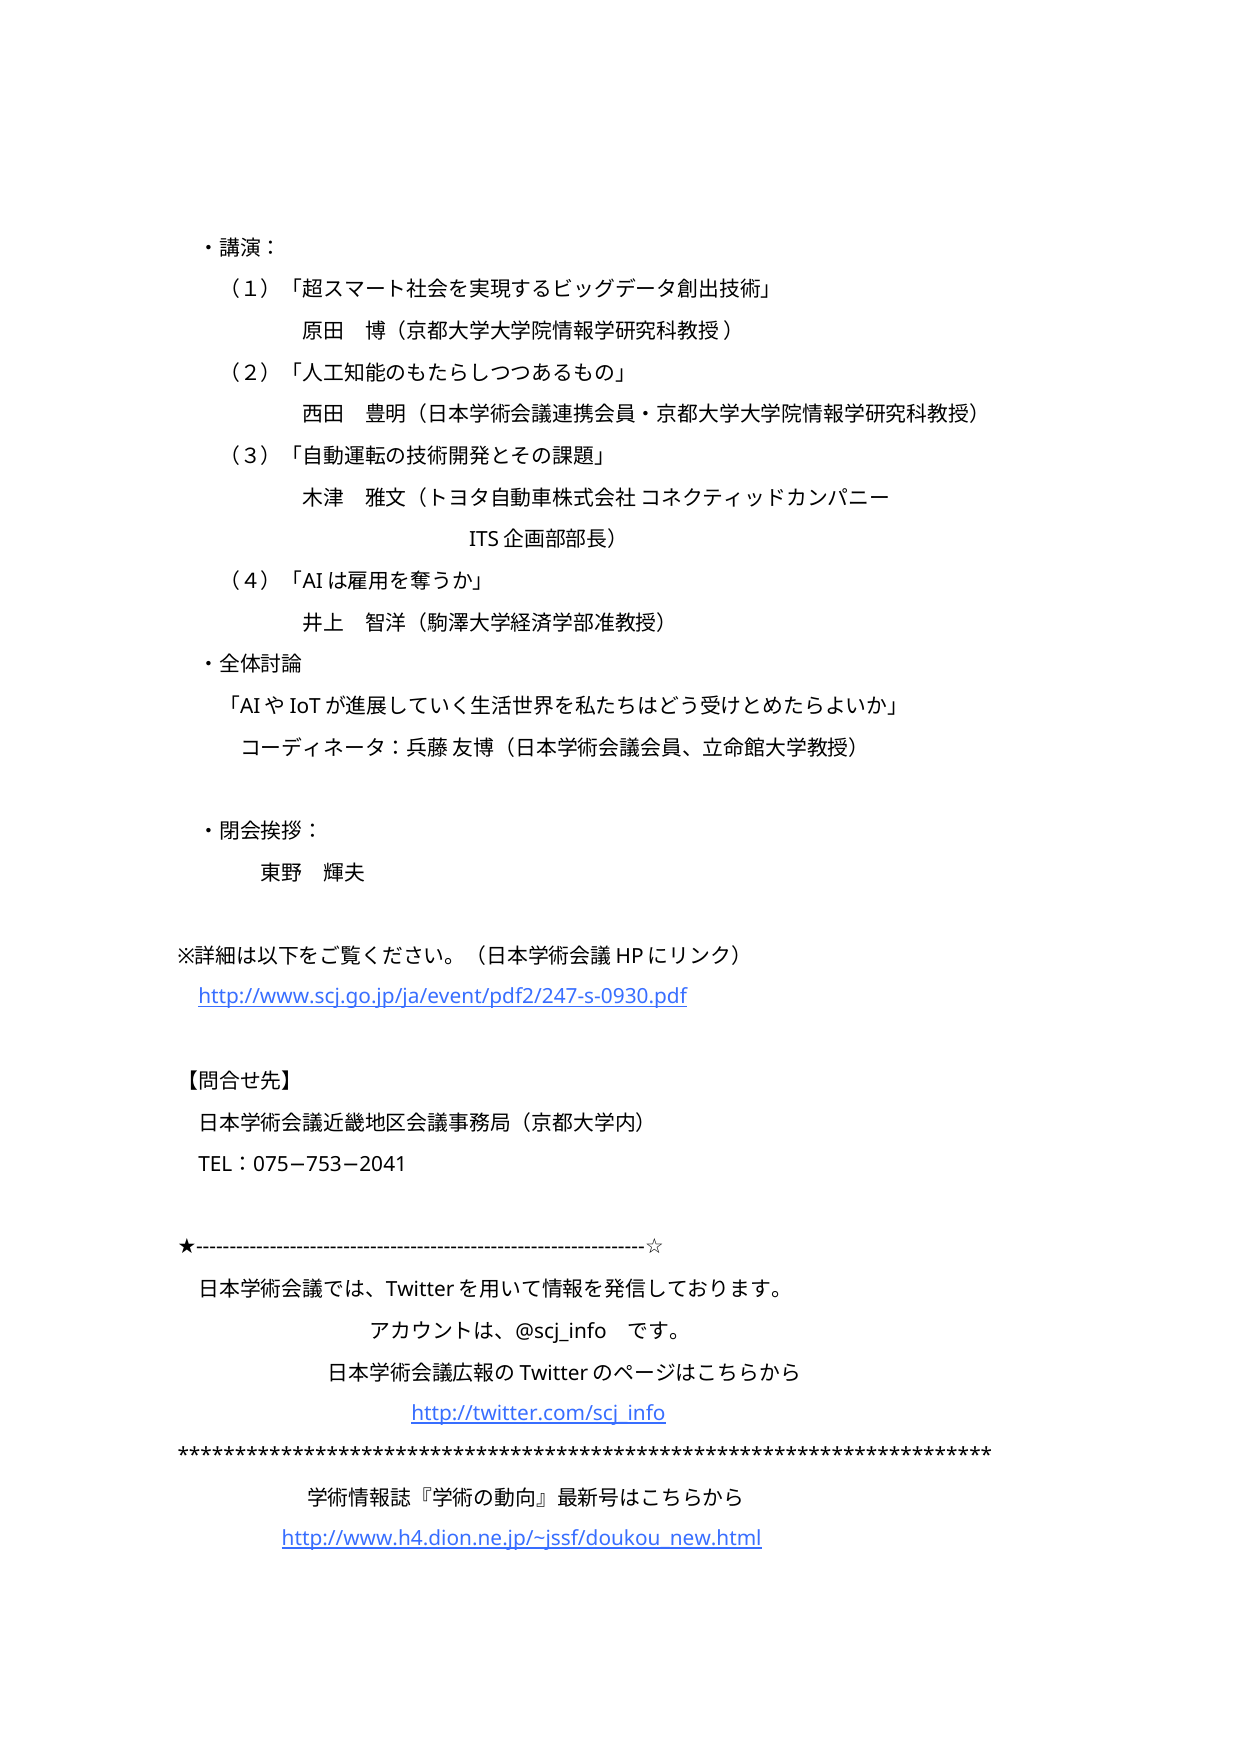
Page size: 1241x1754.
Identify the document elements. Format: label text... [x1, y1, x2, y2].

text （３）「自動運転の技術開発とその課題」 [177, 433, 1063, 475]
text 井上 智洋（駒澤大学経済学部准教授） [177, 600, 1063, 642]
text 学術情報誌『学術の動向』最新号はこちらから [177, 1475, 1063, 1517]
text アカウントは、@scj_info です。 [177, 1308, 1063, 1350]
text （４）「AIは雇用を奪うか」 [177, 558, 1063, 600]
text 東野 輝夫 [177, 850, 1063, 892]
text 「AIやIoTが進展していく生活世界を私たちはどう受けとめたらよいか」 [177, 683, 1063, 725]
text （１）「超スマート社会を実現するビッグデータ創出技術」 [177, 267, 1063, 308]
text 日本学術会議では、Twitterを用いて情報を発信しております。 [177, 1267, 1063, 1308]
text 日本学術会議近畿地区会議事務局（京都大学内） [177, 1100, 1063, 1142]
text http://www.scj.go.jp/ja/event/pdf2/247-s-0930.pdf [177, 975, 1063, 1017]
text 原田 博（京都大学大学院情報学研究科教授 ） [177, 308, 1063, 350]
text ※詳細は以下をご覧ください。（日本学術会議HPにリンク） [177, 933, 1063, 975]
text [177, 1433, 1063, 1475]
text 【問合せ先】 [177, 1058, 1063, 1100]
text TEL：075−753−2041 [177, 1142, 1063, 1183]
text 日本学術会議広報のTwitterのページはこちらから [177, 1350, 1063, 1392]
text ★-------------------------------------------------------------------☆ [177, 1225, 1063, 1267]
text （２）「人工知能のもたらしつつあるもの」 [177, 350, 1063, 392]
text ・全体討論 [177, 642, 1063, 683]
text ITS企画部部長） [177, 517, 1063, 558]
text 西田 豊明（日本学術会議連携会員・京都大学大学院情報学研究科教授） [177, 392, 1063, 433]
text http://www.h4.dion.ne.jp/~jssf/doukou_new.html [177, 1517, 1063, 1558]
text ・閉会挨拶： [177, 808, 1063, 850]
text http://twitter.com/scj_info [177, 1392, 1063, 1433]
text ・講演： [177, 225, 1063, 267]
text 木津 雅文（トヨタ自動車株式会社 コネクティッドカンパニー [177, 475, 1063, 517]
text コーディネータ：兵藤 友博（日本学術会議会員、立命館大学教授） [177, 725, 1063, 767]
